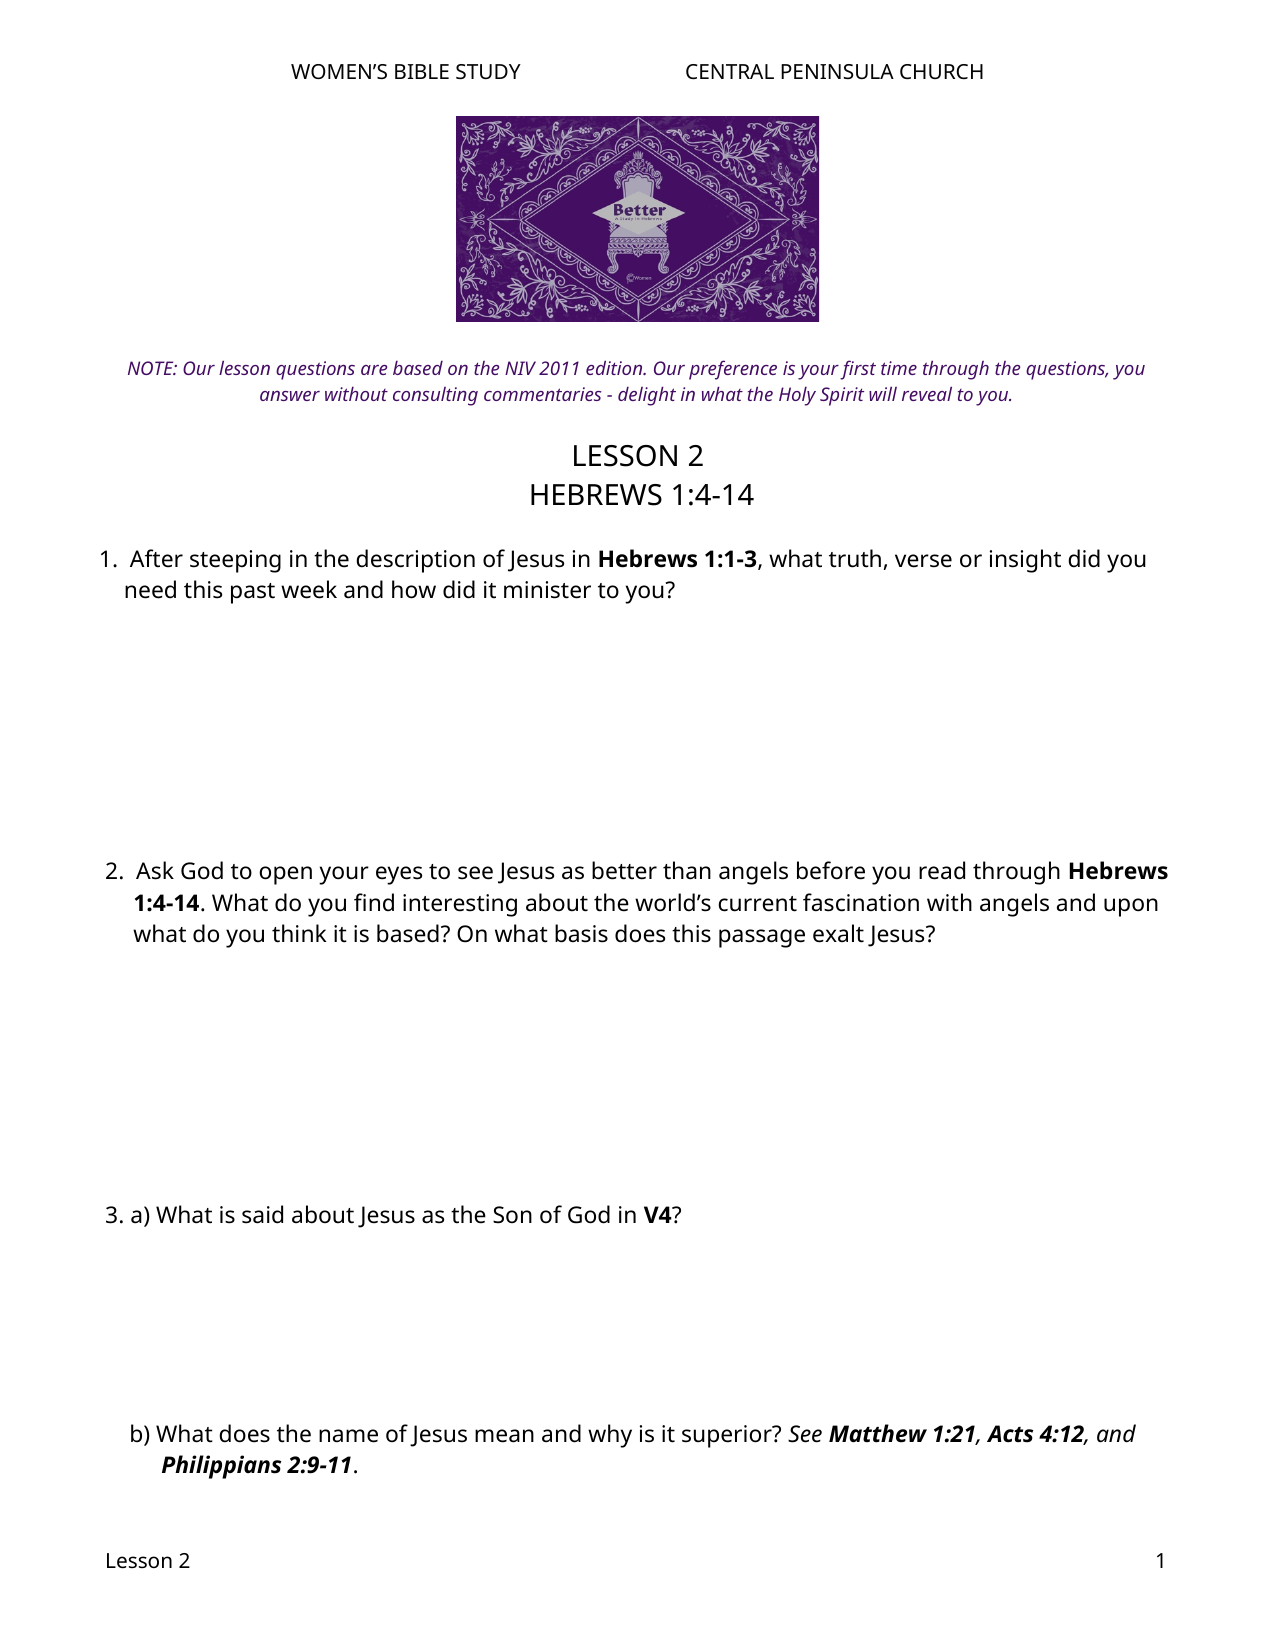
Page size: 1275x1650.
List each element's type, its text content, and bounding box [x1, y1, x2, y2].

text 1. After steeping in the description of Jesus in Hebrews 1:1-3, what truth, verse or insight did you need this past week and how did it minister to you? [99, 543, 1170, 605]
text b) What does the name of Jesus mean and why is it superior? See Matthew 1:21, Acts 4:12, and Philippians 2:9-11. [99, 1418, 1170, 1480]
text HEBREWS 1:4-14 [105, 474, 1170, 514]
picture [456, 116, 820, 322]
text 2. Ask God to open your eyes to see Jesus as better than angels before you read through Hebrews 1:4-14. What do you find interesting about the world’s current fascination with angels and upon what do you think it is based? On what basis does this passage exalt Jesus? [105, 855, 1170, 949]
text LESSON 2 [105, 435, 1170, 474]
text 3. a) What is said about Jesus as the Son of God in V4? [105, 1199, 1170, 1230]
text NOTE: Our lesson questions are based on the NIV 2011 edition. Our preference is your first time through the questions, you answer without consulting commentaries - delight in what the Holy Spirit will reveal to you. [105, 355, 1170, 406]
